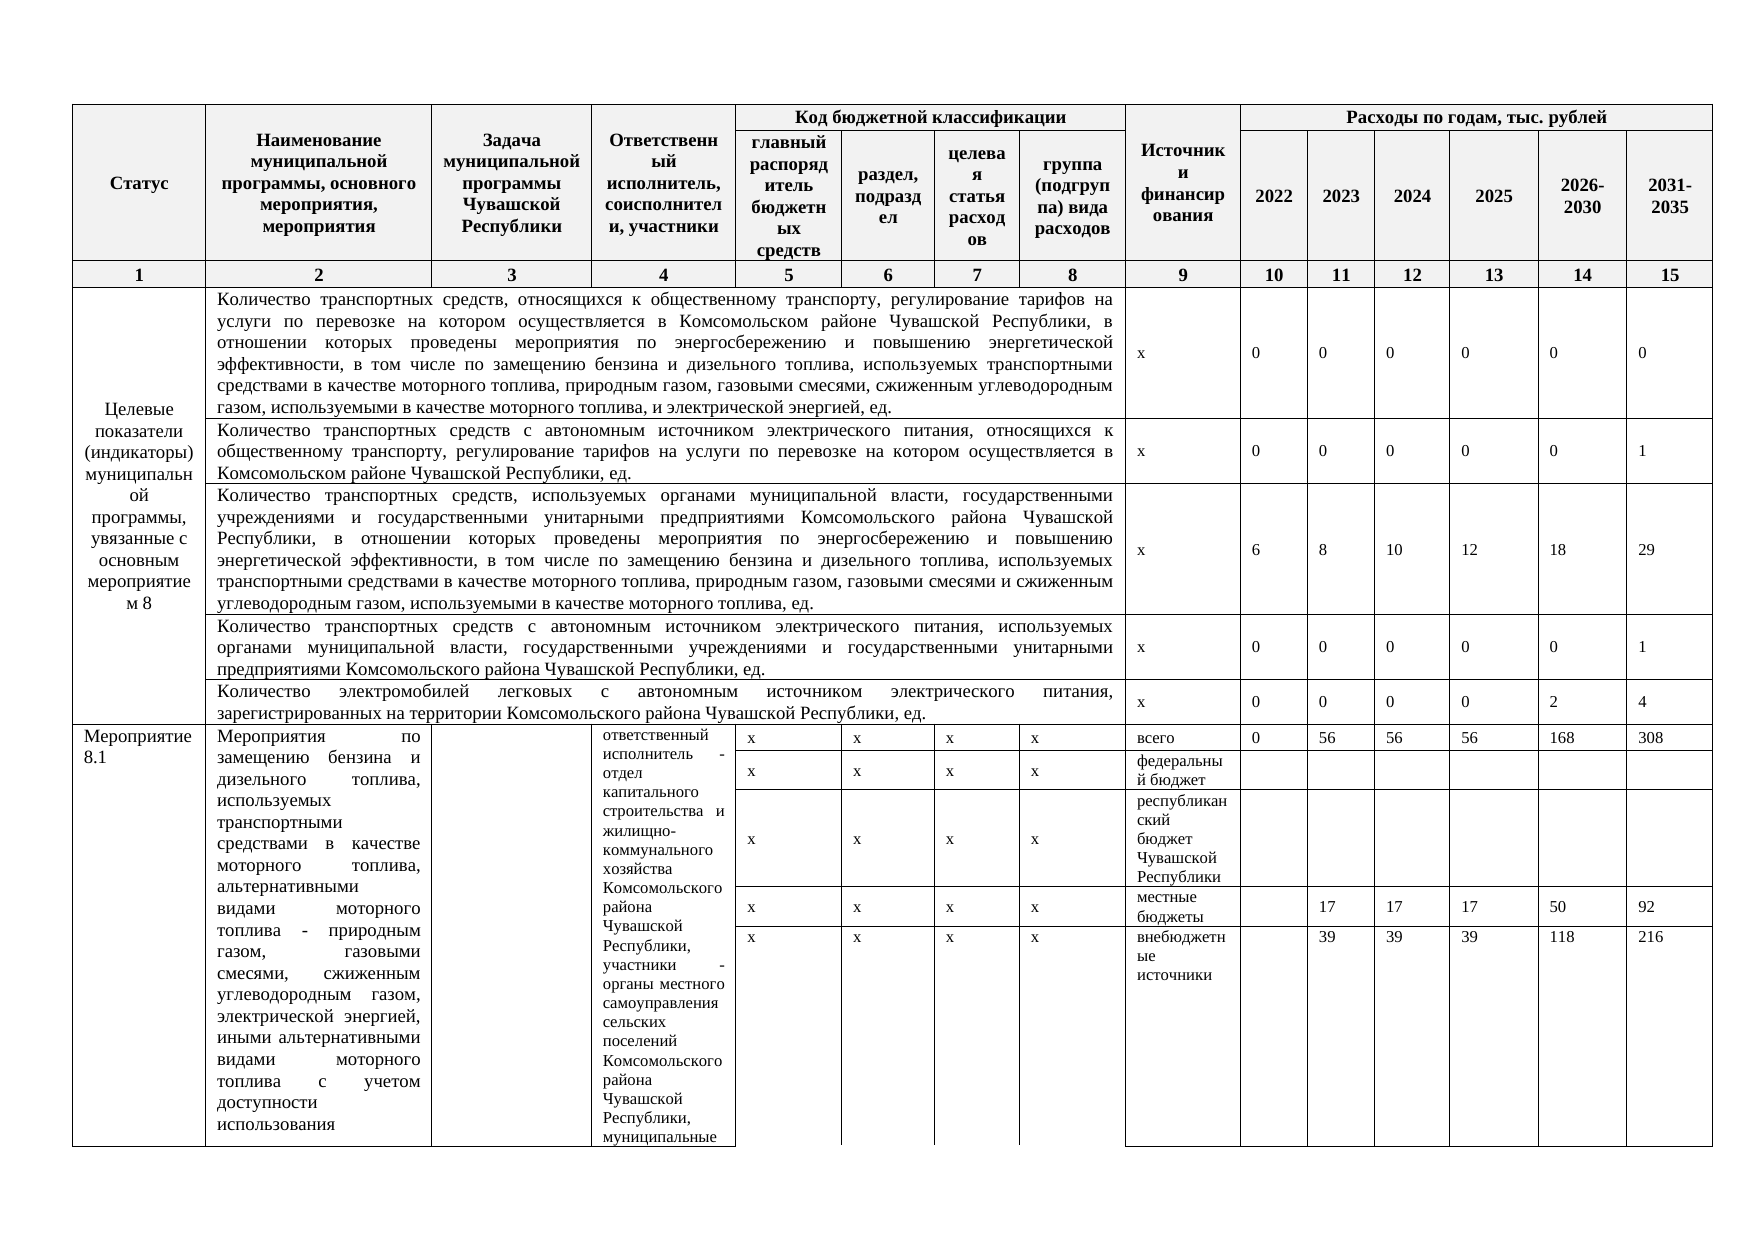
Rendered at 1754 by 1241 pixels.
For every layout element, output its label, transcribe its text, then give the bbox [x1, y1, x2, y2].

table_cell 2023 [1308, 131, 1374, 260]
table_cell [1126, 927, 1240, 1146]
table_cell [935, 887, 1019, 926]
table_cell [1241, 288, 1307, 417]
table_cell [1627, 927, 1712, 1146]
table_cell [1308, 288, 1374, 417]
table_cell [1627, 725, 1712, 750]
table_cell 2 [206, 261, 431, 287]
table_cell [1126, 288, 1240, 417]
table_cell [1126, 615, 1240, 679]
table_cell 14 [1539, 261, 1626, 287]
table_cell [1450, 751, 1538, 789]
table_header Наименование муниципальной программы, основного мероприятия, мероприятия [206, 105, 431, 260]
table_cell 2022 [1241, 131, 1307, 260]
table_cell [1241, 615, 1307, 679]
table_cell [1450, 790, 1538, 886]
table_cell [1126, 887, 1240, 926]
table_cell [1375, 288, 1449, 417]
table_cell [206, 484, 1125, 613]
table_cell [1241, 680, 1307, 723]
table_header Ответственный исполнитель, соисполнители, участники [592, 105, 735, 260]
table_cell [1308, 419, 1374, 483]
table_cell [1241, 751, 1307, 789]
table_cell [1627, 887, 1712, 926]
table_header Задача муниципальной программы Чувашской Республики [432, 105, 591, 260]
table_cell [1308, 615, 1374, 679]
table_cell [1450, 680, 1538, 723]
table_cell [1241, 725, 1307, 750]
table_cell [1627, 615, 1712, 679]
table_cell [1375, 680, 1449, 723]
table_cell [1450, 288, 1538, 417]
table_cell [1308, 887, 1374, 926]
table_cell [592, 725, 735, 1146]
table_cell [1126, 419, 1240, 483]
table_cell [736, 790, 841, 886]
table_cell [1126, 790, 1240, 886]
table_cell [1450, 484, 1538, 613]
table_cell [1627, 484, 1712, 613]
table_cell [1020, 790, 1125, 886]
table_cell 11 [1308, 261, 1374, 287]
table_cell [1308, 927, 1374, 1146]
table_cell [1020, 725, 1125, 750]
table_header Код бюджетной классификации [736, 105, 1125, 130]
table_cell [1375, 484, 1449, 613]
table_cell 1 [73, 261, 205, 287]
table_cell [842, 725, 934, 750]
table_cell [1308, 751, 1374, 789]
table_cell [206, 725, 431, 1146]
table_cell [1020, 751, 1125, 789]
table_cell 12 [1375, 261, 1449, 287]
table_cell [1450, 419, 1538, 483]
table_header Источники финансирования [1126, 105, 1240, 260]
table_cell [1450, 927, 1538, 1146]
table_cell 8 [1020, 261, 1125, 287]
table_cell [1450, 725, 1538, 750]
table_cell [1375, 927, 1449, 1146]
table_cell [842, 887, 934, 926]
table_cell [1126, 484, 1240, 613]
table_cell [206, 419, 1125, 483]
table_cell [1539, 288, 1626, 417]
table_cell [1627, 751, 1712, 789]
table_cell 7 [935, 261, 1019, 287]
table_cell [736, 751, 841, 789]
table_cell 2031-2035 [1627, 131, 1712, 260]
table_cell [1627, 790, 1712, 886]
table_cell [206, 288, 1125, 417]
table_header Статус [73, 105, 205, 260]
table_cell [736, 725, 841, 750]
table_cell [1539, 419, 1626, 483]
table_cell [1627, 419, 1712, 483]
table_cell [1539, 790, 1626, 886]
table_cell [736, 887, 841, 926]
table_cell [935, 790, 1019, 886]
table_cell 2026-2030 [1539, 131, 1626, 260]
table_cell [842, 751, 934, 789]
table_cell 6 [842, 261, 934, 287]
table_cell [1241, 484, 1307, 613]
table_cell 2025 [1450, 131, 1538, 260]
table_cell 15 [1627, 261, 1712, 287]
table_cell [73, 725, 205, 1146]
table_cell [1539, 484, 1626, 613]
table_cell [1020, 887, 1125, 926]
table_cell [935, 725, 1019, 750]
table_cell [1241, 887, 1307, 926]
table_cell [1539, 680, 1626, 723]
table_cell 2024 [1375, 131, 1449, 260]
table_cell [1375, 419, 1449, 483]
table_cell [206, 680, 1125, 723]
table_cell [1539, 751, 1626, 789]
table_cell 3 [432, 261, 591, 287]
table_cell 13 [1450, 261, 1538, 287]
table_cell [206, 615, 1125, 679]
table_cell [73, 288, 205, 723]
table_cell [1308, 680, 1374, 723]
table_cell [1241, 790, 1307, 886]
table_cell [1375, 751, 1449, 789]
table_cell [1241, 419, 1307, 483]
table_cell 9 [1126, 261, 1240, 287]
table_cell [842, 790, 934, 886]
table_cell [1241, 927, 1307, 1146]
table_cell группа (подгруппа) вида расходов [1020, 131, 1125, 260]
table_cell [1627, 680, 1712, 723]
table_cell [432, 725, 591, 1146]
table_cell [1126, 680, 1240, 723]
table_cell 5 [736, 261, 841, 287]
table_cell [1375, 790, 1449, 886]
table_cell 4 [592, 261, 735, 287]
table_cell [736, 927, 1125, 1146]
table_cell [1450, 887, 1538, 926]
table_cell 10 [1241, 261, 1307, 287]
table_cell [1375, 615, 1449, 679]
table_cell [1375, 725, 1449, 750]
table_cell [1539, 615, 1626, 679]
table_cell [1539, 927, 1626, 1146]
table_cell целевая статья расходов [935, 131, 1019, 260]
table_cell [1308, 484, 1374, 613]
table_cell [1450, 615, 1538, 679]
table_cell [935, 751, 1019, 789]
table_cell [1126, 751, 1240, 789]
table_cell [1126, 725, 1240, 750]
table_header Расходы по годам, тыс. рублей [1241, 105, 1712, 130]
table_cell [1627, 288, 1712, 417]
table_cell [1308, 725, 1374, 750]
table_cell раздел, подраздел [842, 131, 934, 260]
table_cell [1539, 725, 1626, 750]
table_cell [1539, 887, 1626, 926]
table_cell главный распорядитель бюджетных средств [736, 131, 841, 260]
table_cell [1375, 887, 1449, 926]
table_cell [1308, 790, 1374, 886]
